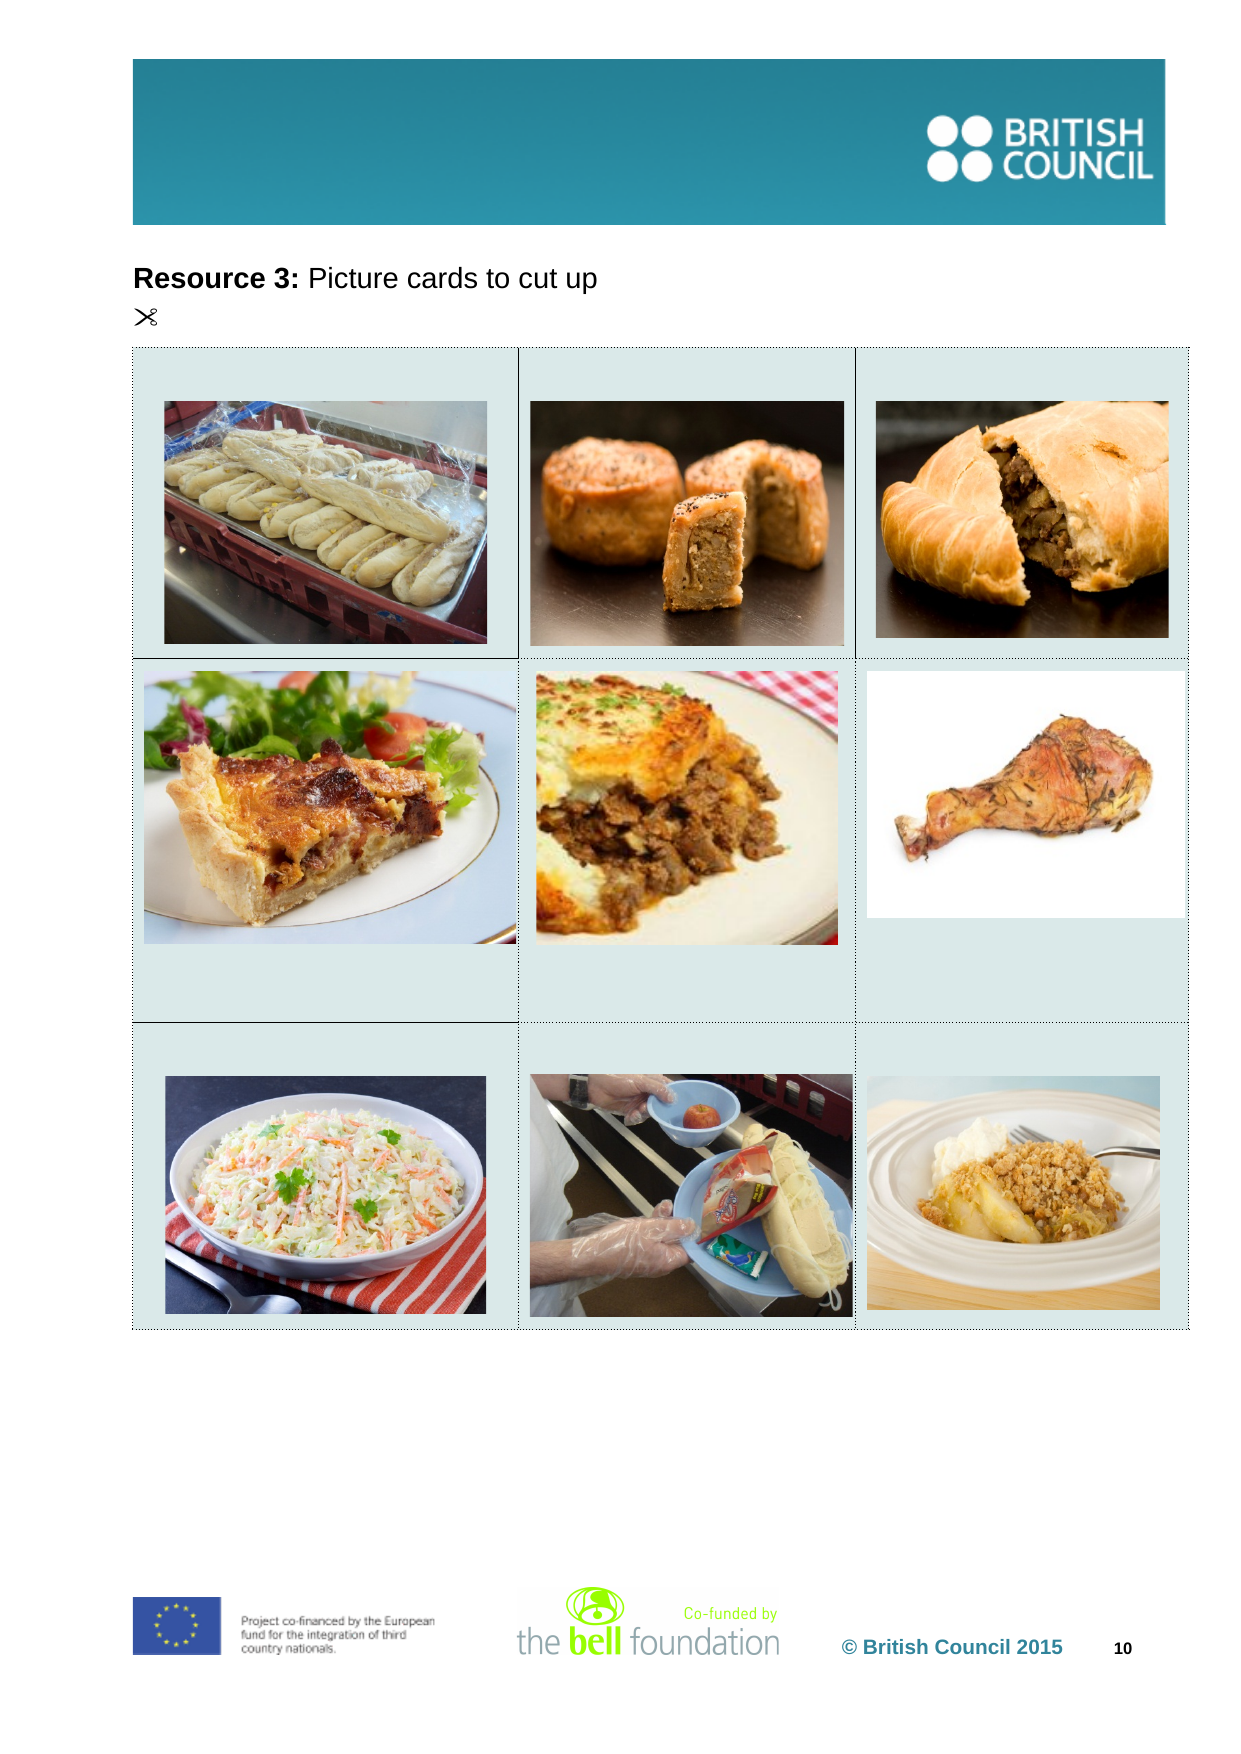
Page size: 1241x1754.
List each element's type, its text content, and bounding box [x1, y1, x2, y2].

picture [875, 401, 1169, 638]
picture [867, 671, 1186, 918]
picture [164, 401, 488, 644]
table_cell [519, 1022, 856, 1329]
table_header [519, 347, 855, 658]
text Resource 3: Picture cards to cut up [133, 261, 1166, 295]
picture [536, 671, 838, 945]
table_cell [856, 1022, 1189, 1329]
picture [529, 1074, 853, 1317]
picture [516, 1587, 779, 1655]
picture [867, 1076, 1160, 1310]
table_cell [856, 658, 1189, 1022]
picture [165, 1076, 487, 1314]
picture [144, 671, 517, 944]
picture [132, 1597, 435, 1655]
table_cell [519, 658, 856, 1022]
table_header [133, 347, 518, 658]
table_cell [133, 659, 518, 1022]
picture [530, 401, 845, 646]
table_cell [133, 1023, 518, 1329]
picture [132, 59, 1167, 225]
table_header [856, 347, 1189, 658]
